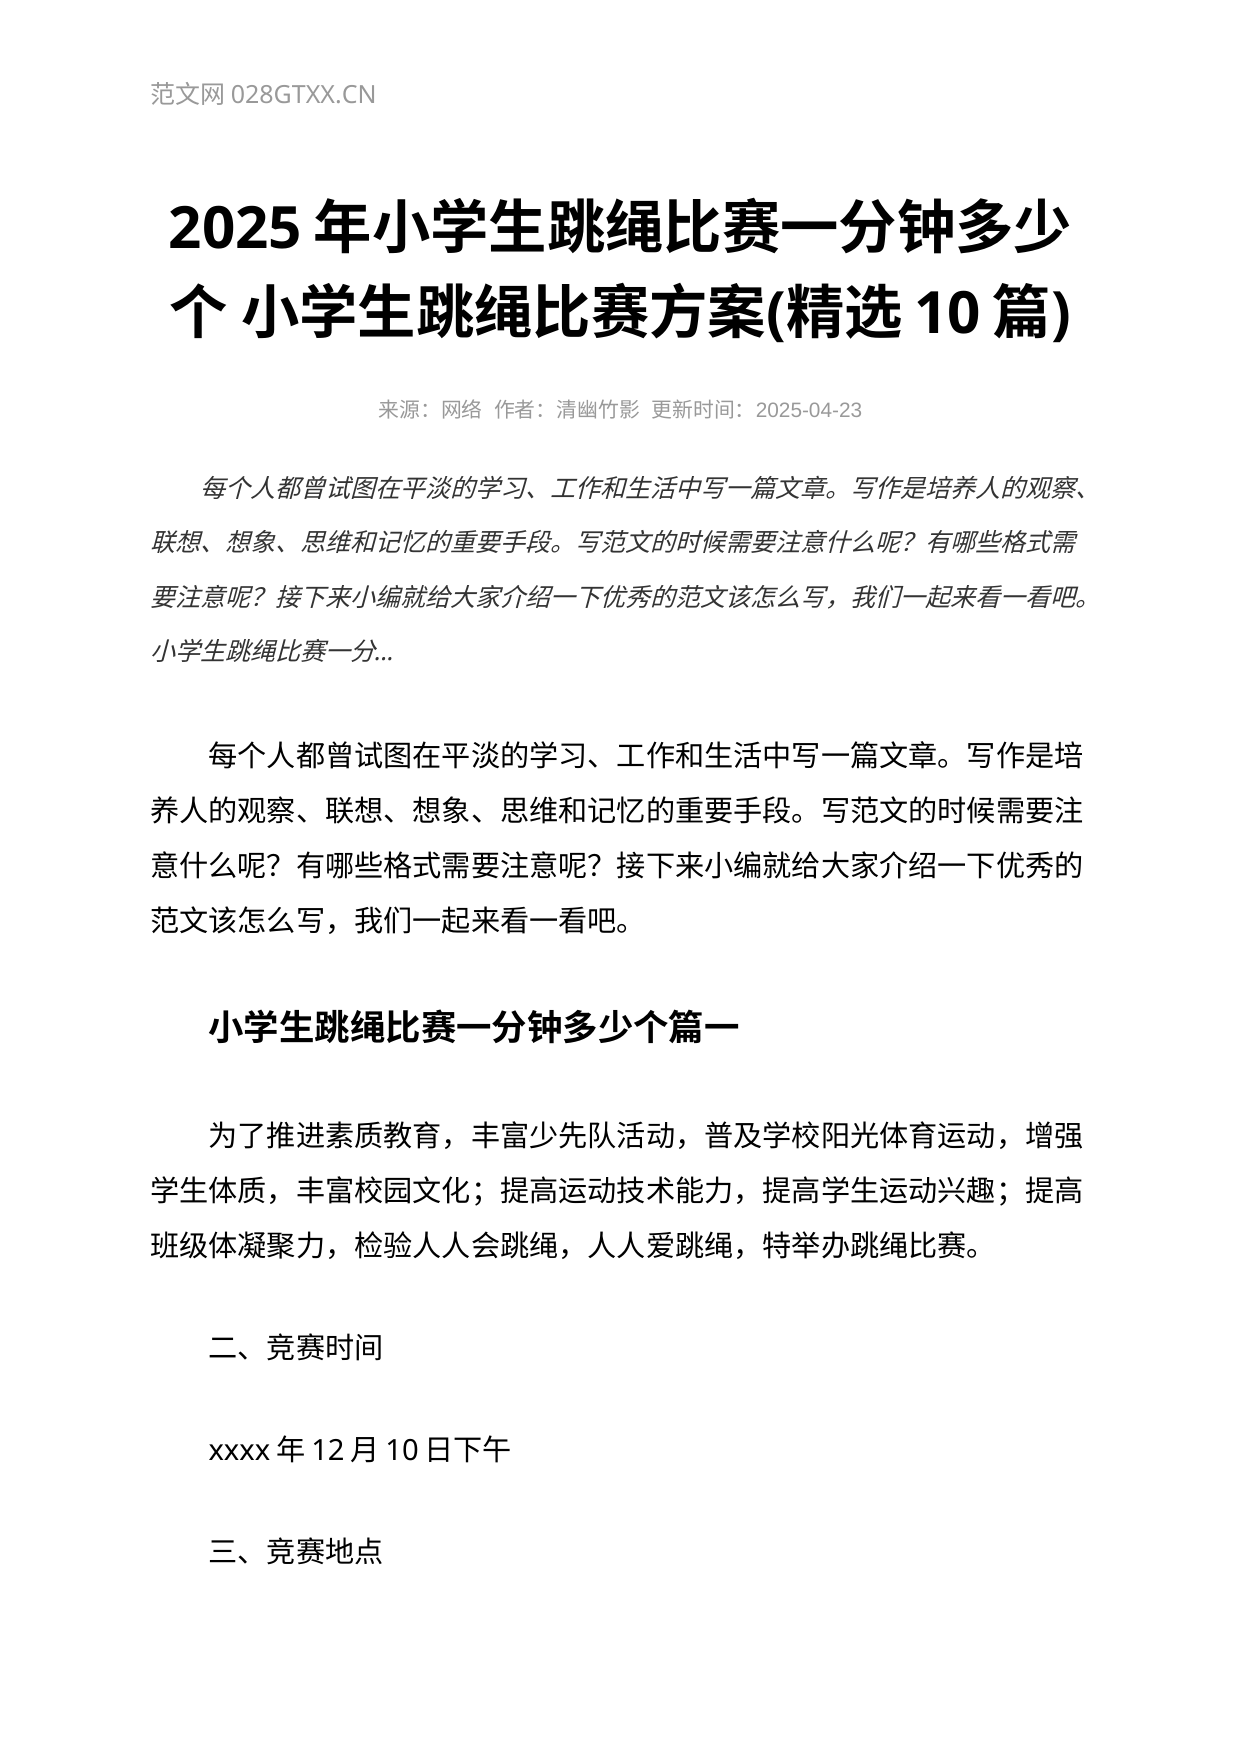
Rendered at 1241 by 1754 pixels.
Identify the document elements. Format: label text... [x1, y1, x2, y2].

text 二、竞赛时间 [150, 1324, 1090, 1367]
text 三、竞赛地点 [150, 1528, 1090, 1570]
subtitle 2025年小学生跳绳比赛一分钟多少个 小学生跳绳比赛方案(精选10篇) [150, 181, 1090, 351]
text 每个人都曾试图在平淡的学习、工作和生活中写一篇文章。写作是培养人的观察、联想、想象、思维和记忆的重要手段。写范文的时候需要注意什么呢？有哪些格式需要注意呢？接下来小编就给大家介绍一下优秀的范文该怎么写，我们一起来看一看吧。 [150, 733, 1090, 940]
text xxxx年12月10日下午 [150, 1426, 1090, 1468]
text 来源：网络 作者：清幽竹影 更新时间：2025-04-23 [150, 398, 1090, 422]
text 每个人都曾试图在平淡的学习、工作和生活中写一篇文章。写作是培养人的观察、联想、想象、思维和记忆的重要手段。写范文的时候需要注意什么呢？有哪些格式需要注意呢？接下来小编就给大家介绍一下优秀的范文该怎么写，我们一起来看一看吧。小学生跳绳比赛一分... [150, 468, 1090, 668]
text 小学生跳绳比赛一分钟多少个篇一 [150, 999, 1090, 1051]
text 为了推进素质教育，丰富少先队活动，普及学校阳光体育运动，增强学生体质，丰富校园文化；提高运动技术能力，提高学生运动兴趣；提高班级体凝聚力，检验人人会跳绳，人人爱跳绳，特举办跳绳比赛。 [150, 1113, 1090, 1265]
